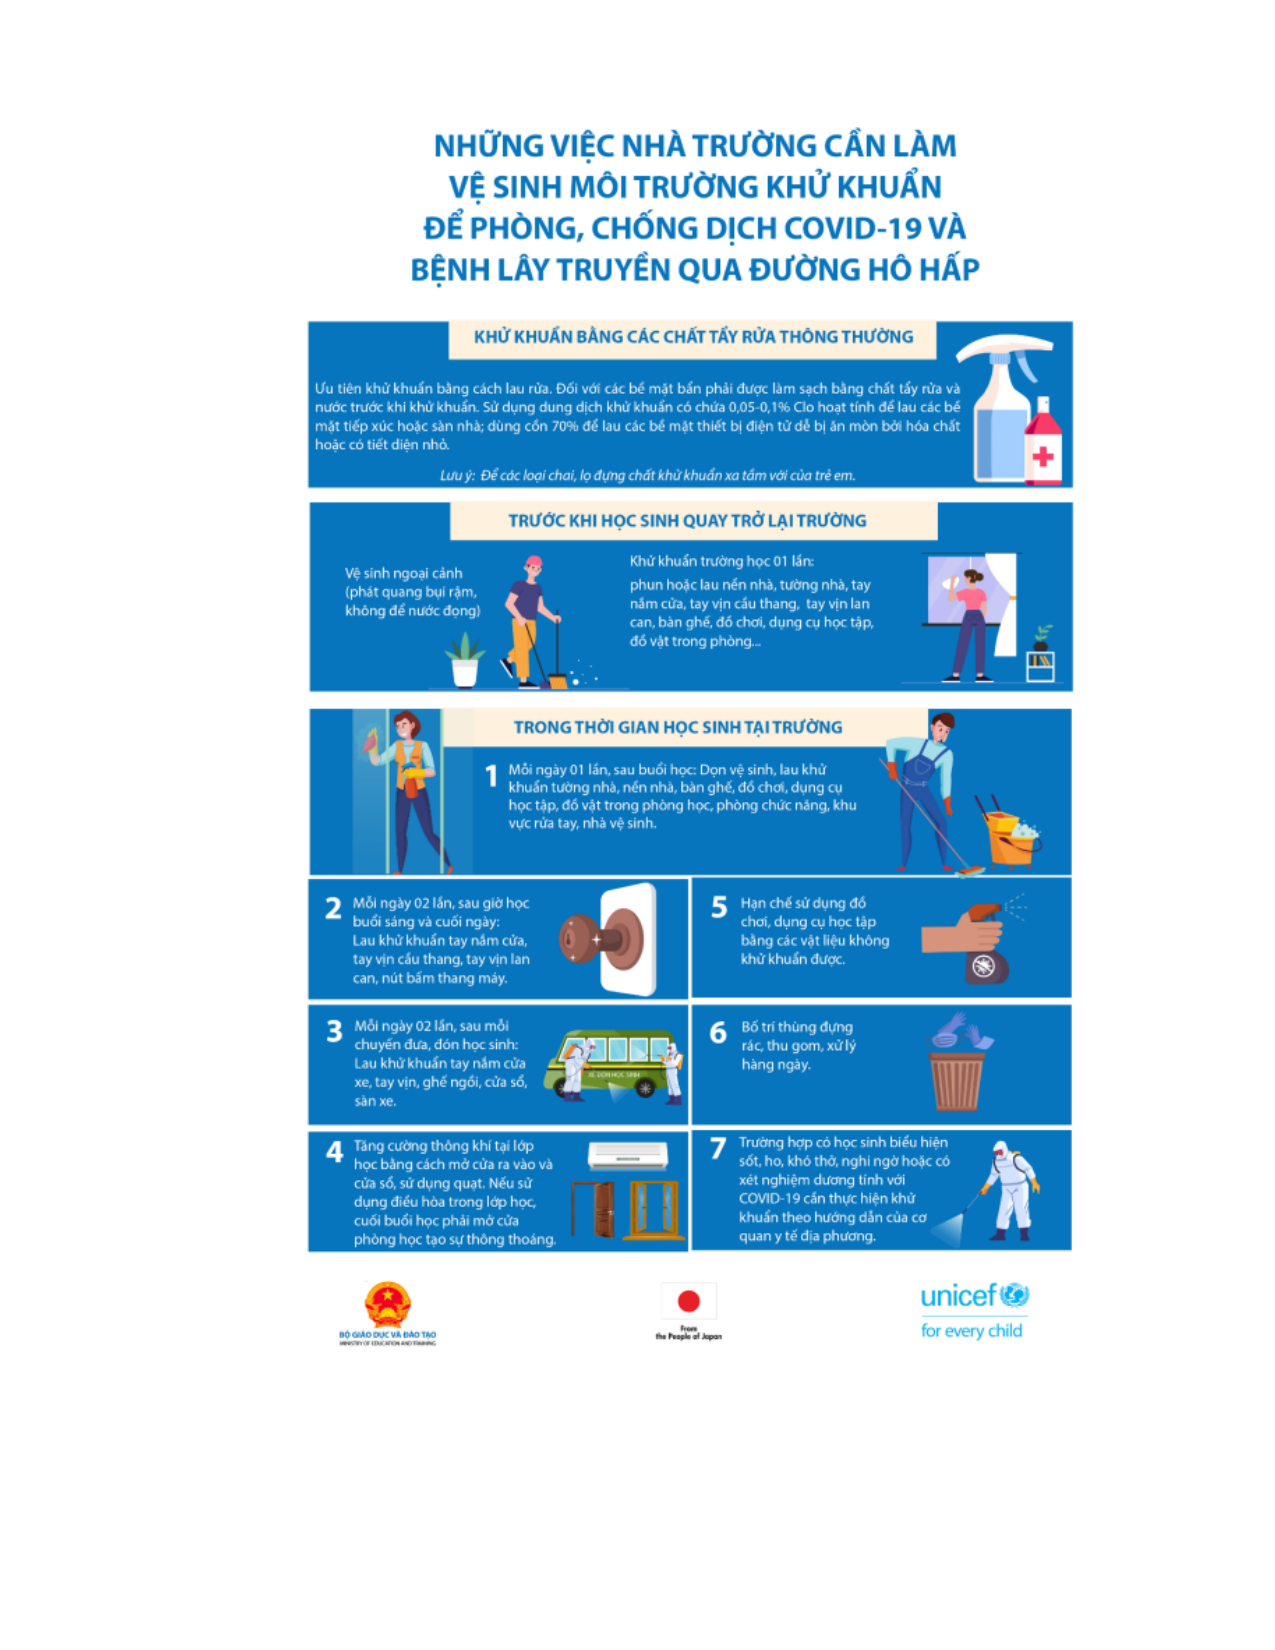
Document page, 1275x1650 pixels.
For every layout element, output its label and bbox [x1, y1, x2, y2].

picture [132, 0, 1270, 1472]
